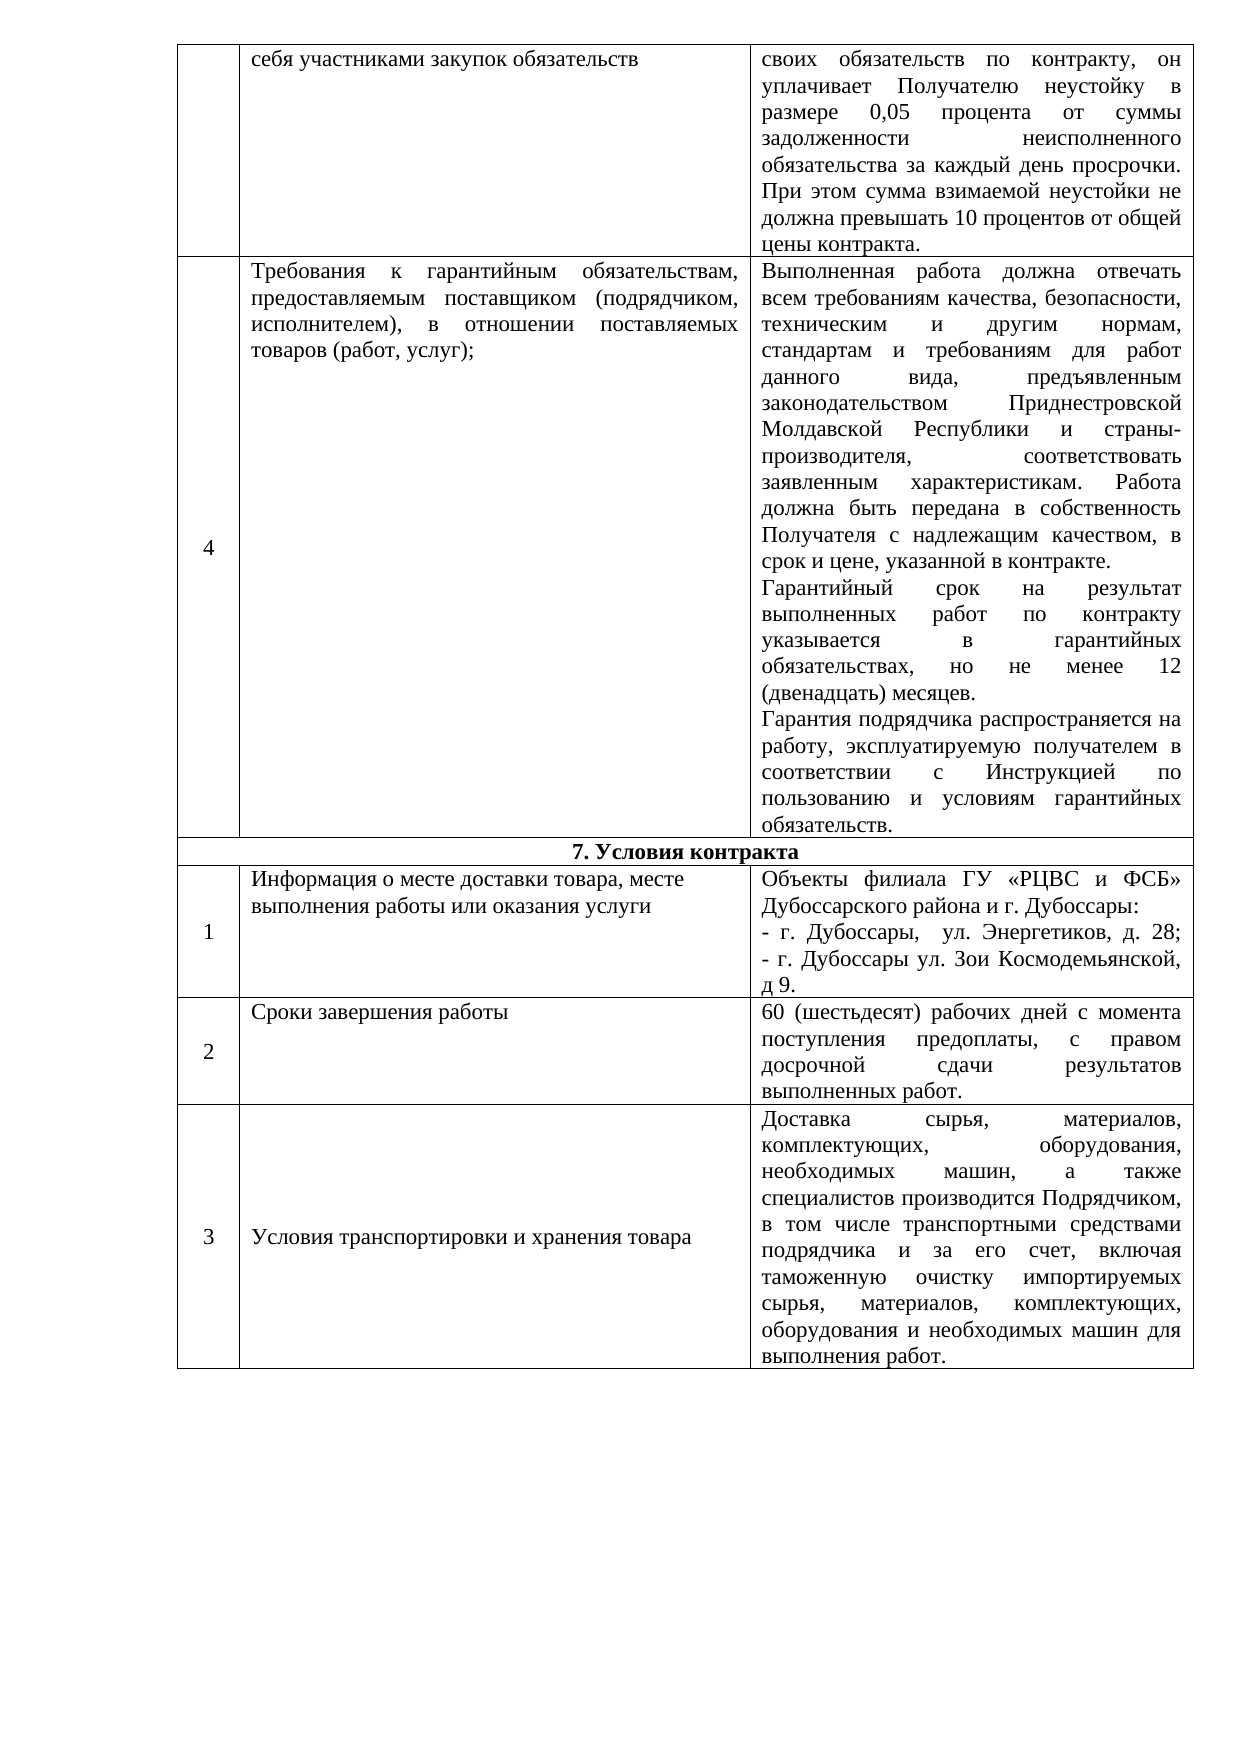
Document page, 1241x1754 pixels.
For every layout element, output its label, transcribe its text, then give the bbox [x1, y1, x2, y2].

table_cell 2 [178, 998, 239, 1104]
table_cell Сроки завершения работы [240, 998, 750, 1104]
table_cell 7. Условия контракта [178, 838, 1193, 864]
table_cell 60 (шестьдесят) рабочих дней с момента поступления предоплаты, с правом досрочной сдачи результатов выполненных работ. [751, 998, 1193, 1104]
table_cell Условия транспортировки и хранения товара [240, 1105, 750, 1368]
table_cell Требования к гарантийным обязательствам, предоставляемым поставщиком (подрядчиком, исполнителем), в отношении поставляемых товаров (работ, услуг); [240, 257, 750, 837]
table_cell Объекты филиала ГУ «РЦВС и ФСБ» Дубоссарского района и г. Дубоссары: - г. Дубоссары, ул. Энергетиков, д. 28; - г. Дубоссары ул. Зои Космодемьянской, д 9. [751, 866, 1193, 997]
table_cell Выполненная работа должна отвечать всем требованиям качества, безопасности, техническим и другим нормам, стандартам и требованиям для работ данного вида, предъявленным законодательством Приднестровской Молдавской Республики и страны-производителя, соответствовать заявленным характеристикам. Работа должна быть передана в собственность Получателя с надлежащим качеством, в срок и цене, указанной в контракте. Гарантийный срок на результат выполненных работ по контракту указывается в гарантийных обязательствах, но не менее 12 (двенадцать) месяцев. Гарантия подрядчика распространяется на работу, эксплуатируемую получателем в соответствии с Инструкцией по пользованию и условиям гарантийных обязательств. [751, 257, 1193, 837]
table_cell 1 [178, 866, 239, 997]
table_cell 3 [178, 45, 239, 256]
table_cell Доставка сырья, материалов, комплектующих, оборудования, необходимых машин, а также специалистов производится Подрядчиком, в том числе транспортными средствами подрядчика и за его счет, включая таможенную очистку импортируемых сырья, материалов, комплектующих, оборудования и необходимых машин для выполнения работ. [751, 1105, 1193, 1368]
table_cell Информация о месте доставки товара, месте выполнения работы или оказания услуги [240, 866, 750, 997]
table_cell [751, 45, 1193, 256]
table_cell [240, 45, 750, 256]
table_cell 4 [178, 257, 239, 837]
table_cell 3 [178, 1105, 239, 1368]
